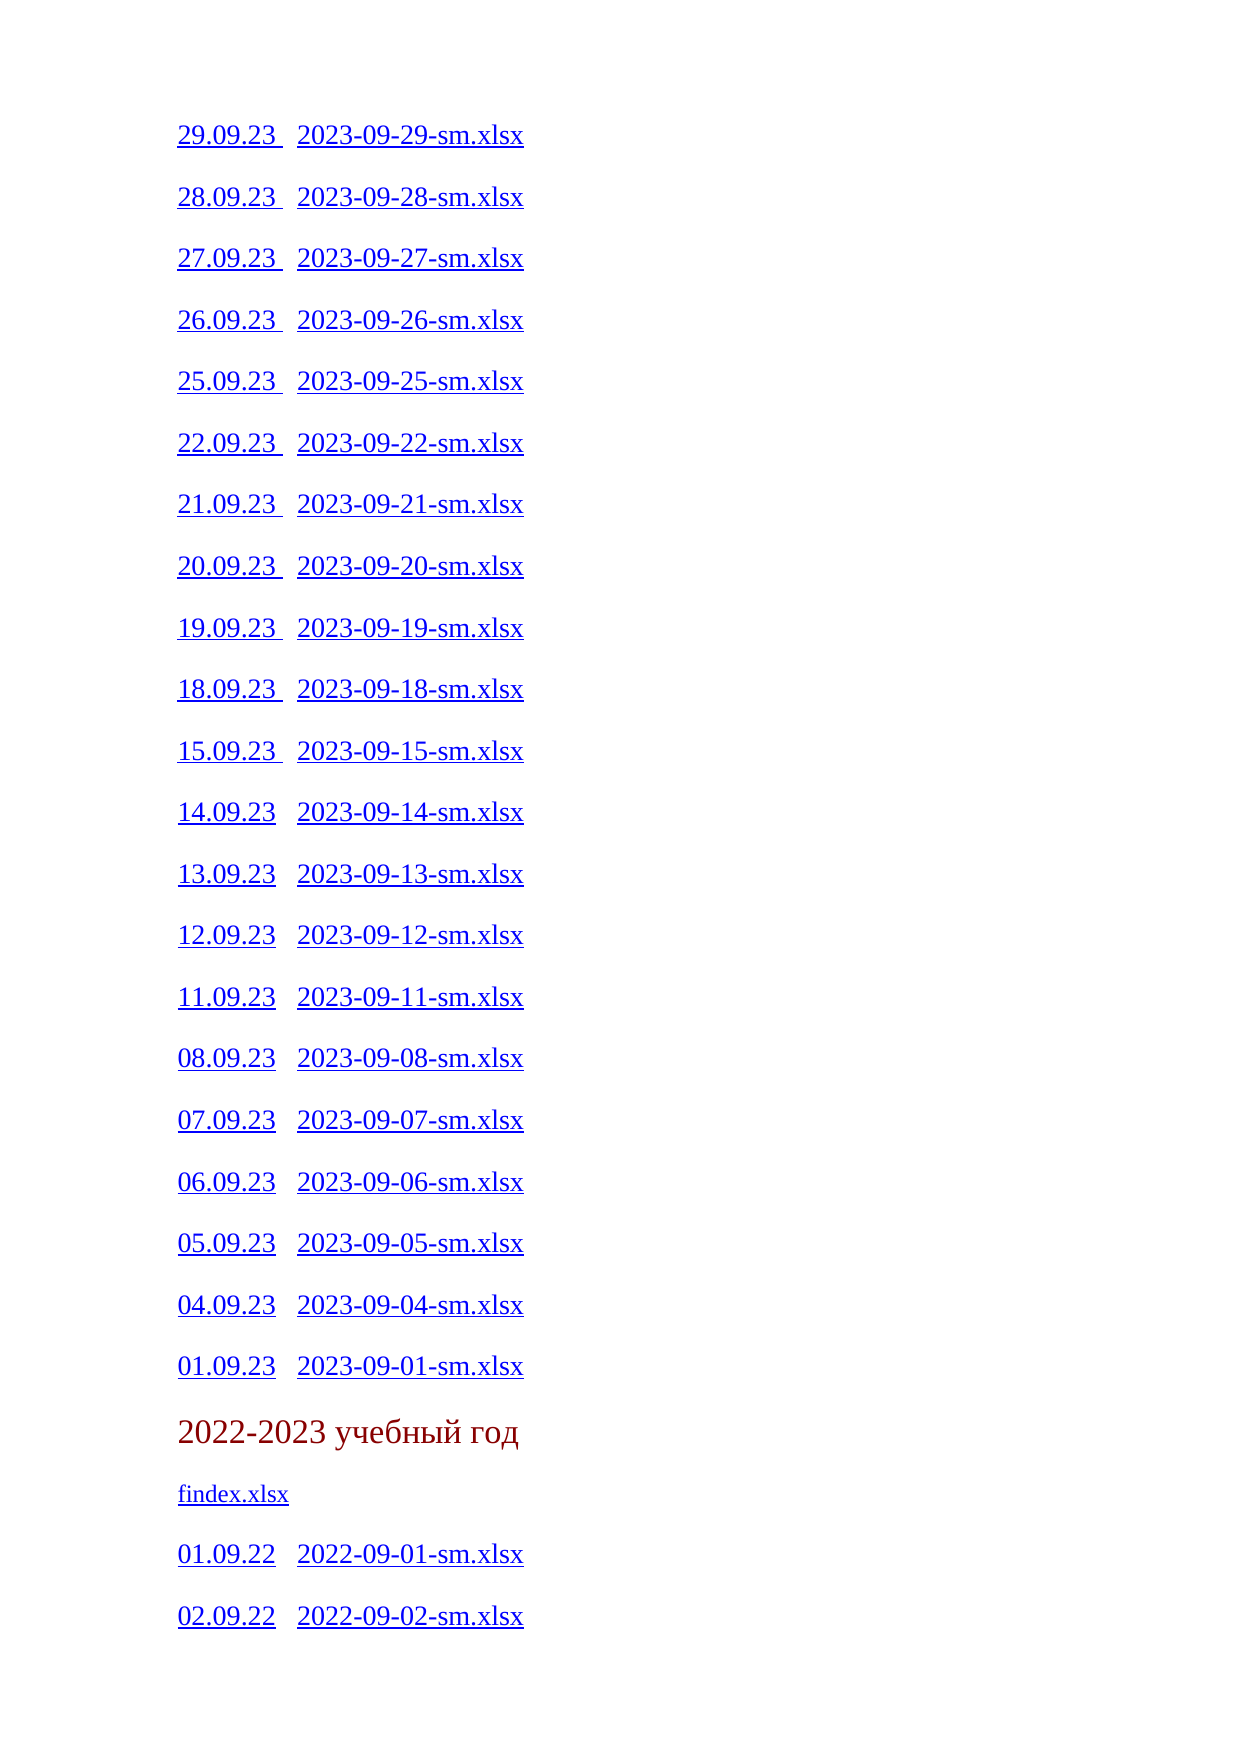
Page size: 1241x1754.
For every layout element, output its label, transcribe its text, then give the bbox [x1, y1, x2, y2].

text 02.09.22 2022-09-02-sm.xlsx [177, 1599, 1152, 1631]
text 01.09.23 2023-09-01-sm.xlsx [177, 1349, 1152, 1382]
text 12.09.23 2023-09-12-sm.xlsx [177, 918, 1152, 951]
text 08.09.23 2023-09-08-sm.xlsx [177, 1042, 1152, 1074]
text 19.09.23 2023-09-19-sm.xlsx [177, 611, 1152, 643]
text 07.09.23 2023-09-07-sm.xlsx [177, 1103, 1152, 1136]
text 27.09.23 2023-09-27-sm.xlsx [177, 241, 1152, 274]
text findex.xlsx [177, 1479, 1152, 1508]
text 01.09.22 2022-09-01-sm.xlsx [177, 1537, 1152, 1570]
text 28.09.23 2023-09-28-sm.xlsx [177, 180, 1152, 212]
text 22.09.23 2023-09-22-sm.xlsx [177, 426, 1152, 458]
text 05.09.23 2023-09-05-sm.xlsx [177, 1226, 1152, 1259]
text 20.09.23 2023-09-20-sm.xlsx [177, 549, 1152, 581]
text 29.09.23 2023-09-29-sm.xlsx [177, 118, 1152, 151]
text 21.09.23 2023-09-21-sm.xlsx [177, 487, 1152, 520]
text 04.09.23 2023-09-04-sm.xlsx [177, 1288, 1152, 1320]
text 13.09.23 2023-09-13-sm.xlsx [177, 857, 1152, 889]
text 15.09.23 2023-09-15-sm.xlsx [177, 734, 1152, 766]
text 25.09.23 2023-09-25-sm.xlsx [177, 364, 1152, 397]
text 06.09.23 2023-09-06-sm.xlsx [177, 1165, 1152, 1197]
text 14.09.23 2023-09-14-sm.xlsx [177, 795, 1152, 828]
text 18.09.23 2023-09-18-sm.xlsx [177, 672, 1152, 704]
text 26.09.23 2023-09-26-sm.xlsx [177, 303, 1152, 335]
text 2022-2023 учебный год [177, 1411, 1152, 1450]
text 11.09.23 2023-09-11-sm.xlsx [177, 980, 1152, 1012]
